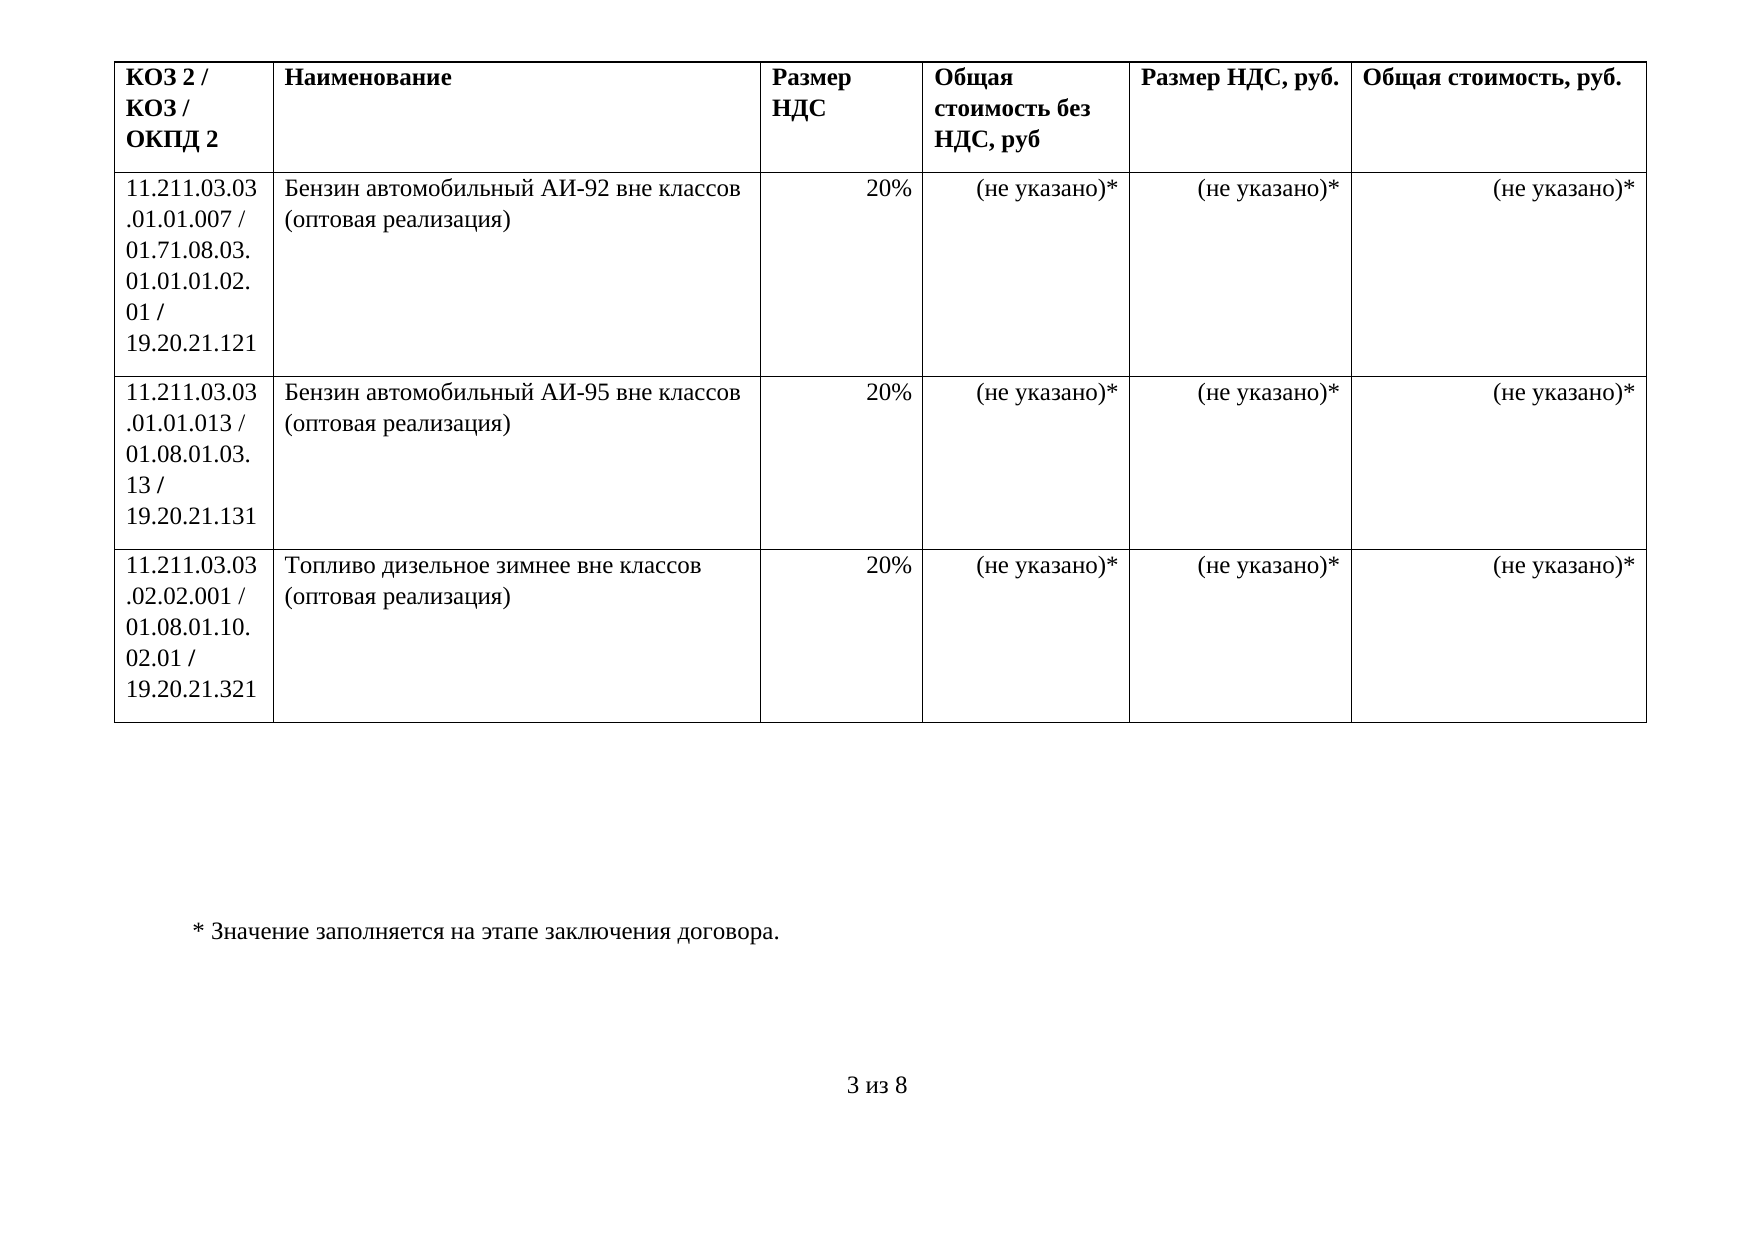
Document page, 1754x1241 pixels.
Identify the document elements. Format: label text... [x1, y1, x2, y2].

table_cell Бензин автомобильный АИ-95 вне классов (оптовая реализация) [274, 377, 760, 549]
table_cell (не указано)* [1130, 173, 1351, 376]
text * Значение заполняется на этапе заключения договора. [118, 916, 1636, 945]
table_header Общая стоимость без НДС, руб [923, 63, 1129, 172]
table_cell Бензин автомобильный АИ-92 вне классов (оптовая реализация) [274, 173, 760, 376]
table_header Общая стоимость, руб. [1352, 63, 1646, 172]
table_header Размер НДС [761, 63, 922, 172]
table_cell (не указано)* [1352, 377, 1646, 549]
table_cell 20% [761, 377, 922, 549]
table_cell 20% [761, 550, 922, 722]
table_cell 20% [761, 173, 922, 376]
table_header Размер НДС, руб. [1130, 63, 1351, 172]
table_cell 11.211.03.03.01.01.013 / 01.08.01.03.13 / 19.20.21.131 [115, 377, 273, 549]
table_header КОЗ 2 / КОЗ / ОКПД 2 [115, 63, 273, 172]
table_cell Топливо дизельное зимнее вне классов (оптовая реализация) [274, 550, 760, 722]
table_cell (не указано)* [1352, 173, 1646, 376]
table_cell (не указано)* [1130, 550, 1351, 722]
table_header Наименование [274, 63, 760, 172]
table_cell 11.211.03.03.02.02.001 / 01.08.01.10.02.01 / 19.20.21.321 [115, 550, 273, 722]
table_cell (не указано)* [1352, 550, 1646, 722]
table_cell 11.211.03.03.01.01.007 / 01.71.08.03.01.01.01.02.01 / 19.20.21.121 [115, 173, 273, 376]
table_cell (не указано)* [923, 173, 1129, 376]
table_cell (не указано)* [923, 550, 1129, 722]
table_cell (не указано)* [923, 377, 1129, 549]
table_cell (не указано)* [1130, 377, 1351, 549]
